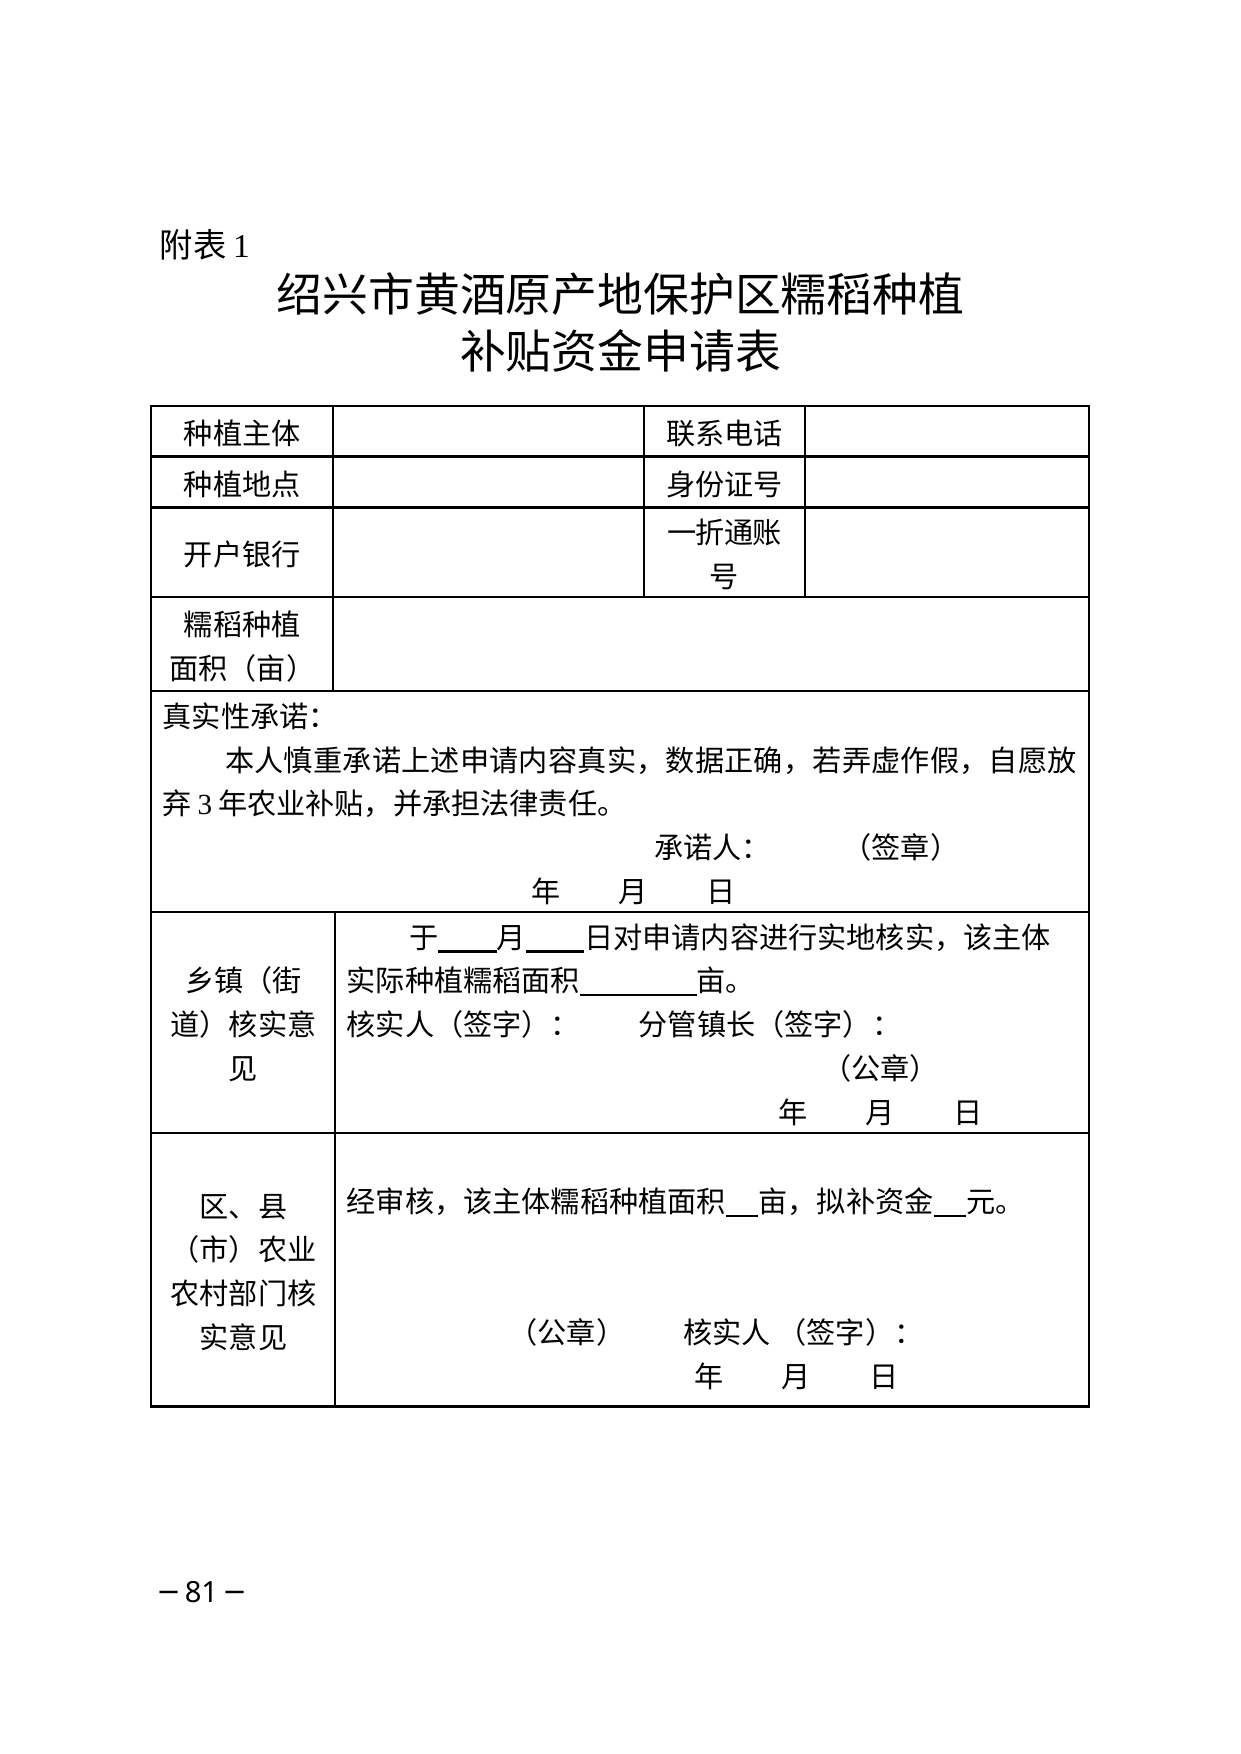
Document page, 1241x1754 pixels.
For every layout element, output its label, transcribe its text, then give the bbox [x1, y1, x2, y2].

table_cell 乡镇（街道）核实意见 [152, 913, 334, 1132]
table_header [334, 407, 643, 455]
table_cell 种植地点 [152, 458, 332, 506]
table_header 联系电话 [645, 407, 804, 455]
table_header [806, 407, 1088, 455]
table_cell 开户银行 [152, 509, 332, 596]
table_cell [806, 458, 1088, 506]
table_cell 糯稻种植 面积（亩） [152, 598, 332, 690]
table_cell 身份证号 [645, 458, 804, 506]
title 绍兴市黄酒原产地保护区糯稻种植 [159, 267, 1081, 323]
title 补贴资金申请表 [159, 323, 1081, 379]
table_cell [806, 509, 1088, 596]
table_cell 于 月 日对申请内容进行实地核实，该主体实际种植糯稻面积 亩。 核实人（签字）： 分管镇长（签字）： （公章） 年 月 日 [336, 913, 1088, 1132]
table_cell [334, 509, 643, 596]
table_cell [334, 458, 643, 506]
table_cell 区、县（市）农业农村部门核实意见 [152, 1134, 334, 1405]
table_cell 真实性承诺： 本人慎重承诺上述申请内容真实，数据正确，若弄虚作假，自愿放弃3年农业补贴，并承担法律责任。 承诺人： （签章） 年 月 日 [152, 692, 1088, 911]
table_header 种植主体 [152, 407, 332, 455]
text 附表1 [159, 218, 1081, 267]
table_cell 一折通账号 [645, 509, 804, 596]
table_cell 经审核，该主体糯稻种植面积 亩，拟补资金 元。 （公章） 核实人 （签字）： 年 月 日 [336, 1134, 1088, 1405]
table_cell [334, 598, 1088, 690]
